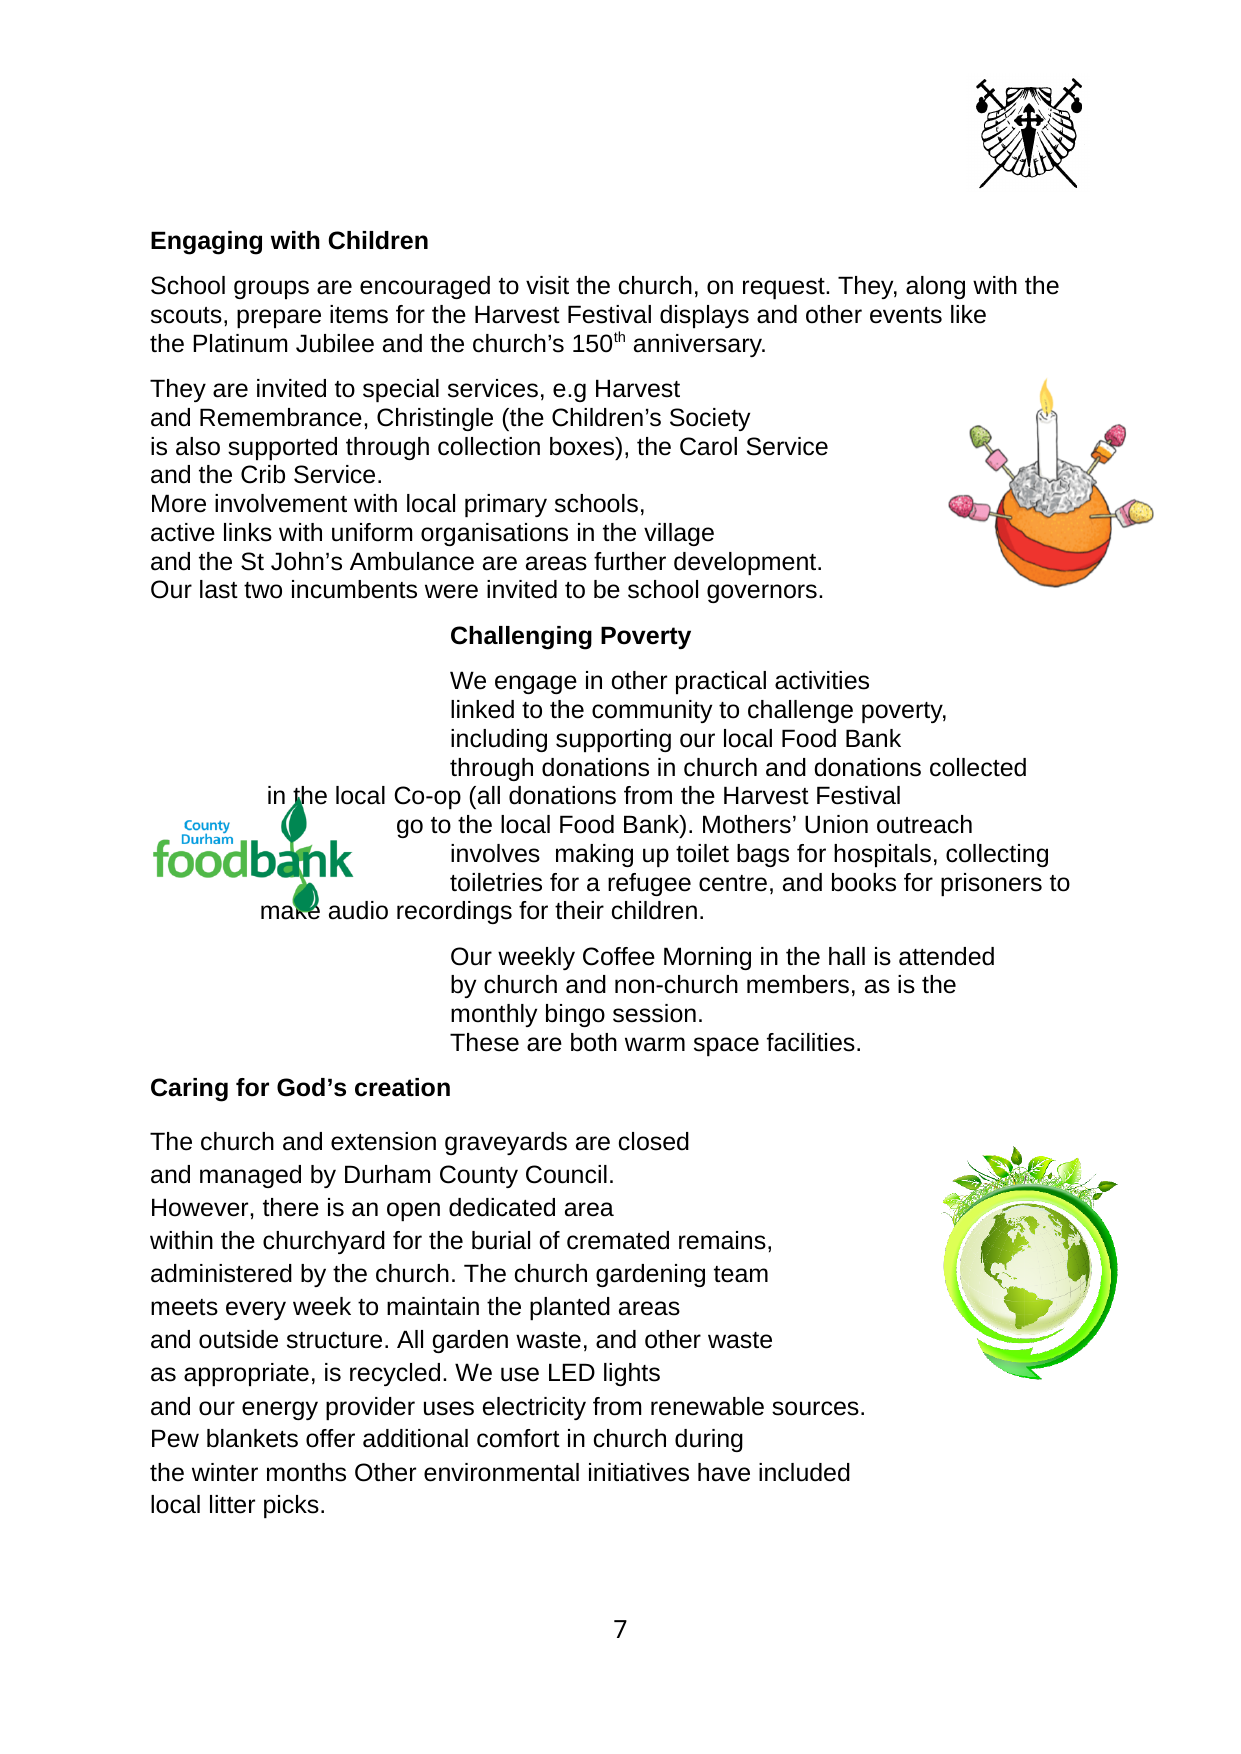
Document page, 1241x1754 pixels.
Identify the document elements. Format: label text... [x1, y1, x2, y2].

picture [939, 1146, 1118, 1381]
text School groups are encouraged to visit the church, on request. They, along with the scouts, prepare items for the Harvest Festival displays and other events like the Platinum Jubilee and the church’s 150th anniversary. [150, 271, 1090, 358]
text We engage in other practical activities linked to the community to challenge poverty, including supporting our local Food Bank through donations in church and donations collected in the local Co-op (all donations from the Harvest Festival go to the local Food Bank). Mothers’ Union outreach involves making up toilet bags for hospitals, collecting toiletries for a refugee centre, and books for prisoners to make audio recordings for their children. [150, 666, 1090, 925]
picture [922, 360, 1180, 596]
text Caring for God’s creation [150, 1073, 1090, 1102]
text Challenging Poverty [150, 621, 1090, 650]
text The church and extension graveyards are closed and managed by Durham County Council. However, there is an open dedicated area within the churchyard for the burial of cremated remains, administered by the church. The church gardening team meets every week to maintain the planted areas and outside structure. All garden waste, and other waste as appropriate, is recycled. We use LED lights and our energy provider uses electricity from renewable sources. Pew blankets offer additional comfort in church during the winter months Other environmental initiatives have included local litter picks. [150, 1127, 1090, 1519]
text Engaging with Children [150, 226, 1090, 255]
text They are invited to special services, e.g Harvest and Remembrance, Christingle (the Children’s Society is also supported through collection boxes), the Carol Service and the Crib Service. More involvement with local primary schools, active links with uniform organisations in the village and the St John’s Ambulance are areas further development. Our last two incumbents were invited to be school governors. [150, 374, 1090, 604]
picture [965, 73, 1091, 192]
picture [146, 796, 359, 913]
text Our weekly Coffee Morning in the hall is attended by church and non-church members, as is the monthly bingo session. These are both warm space facilities. [150, 942, 1090, 1057]
